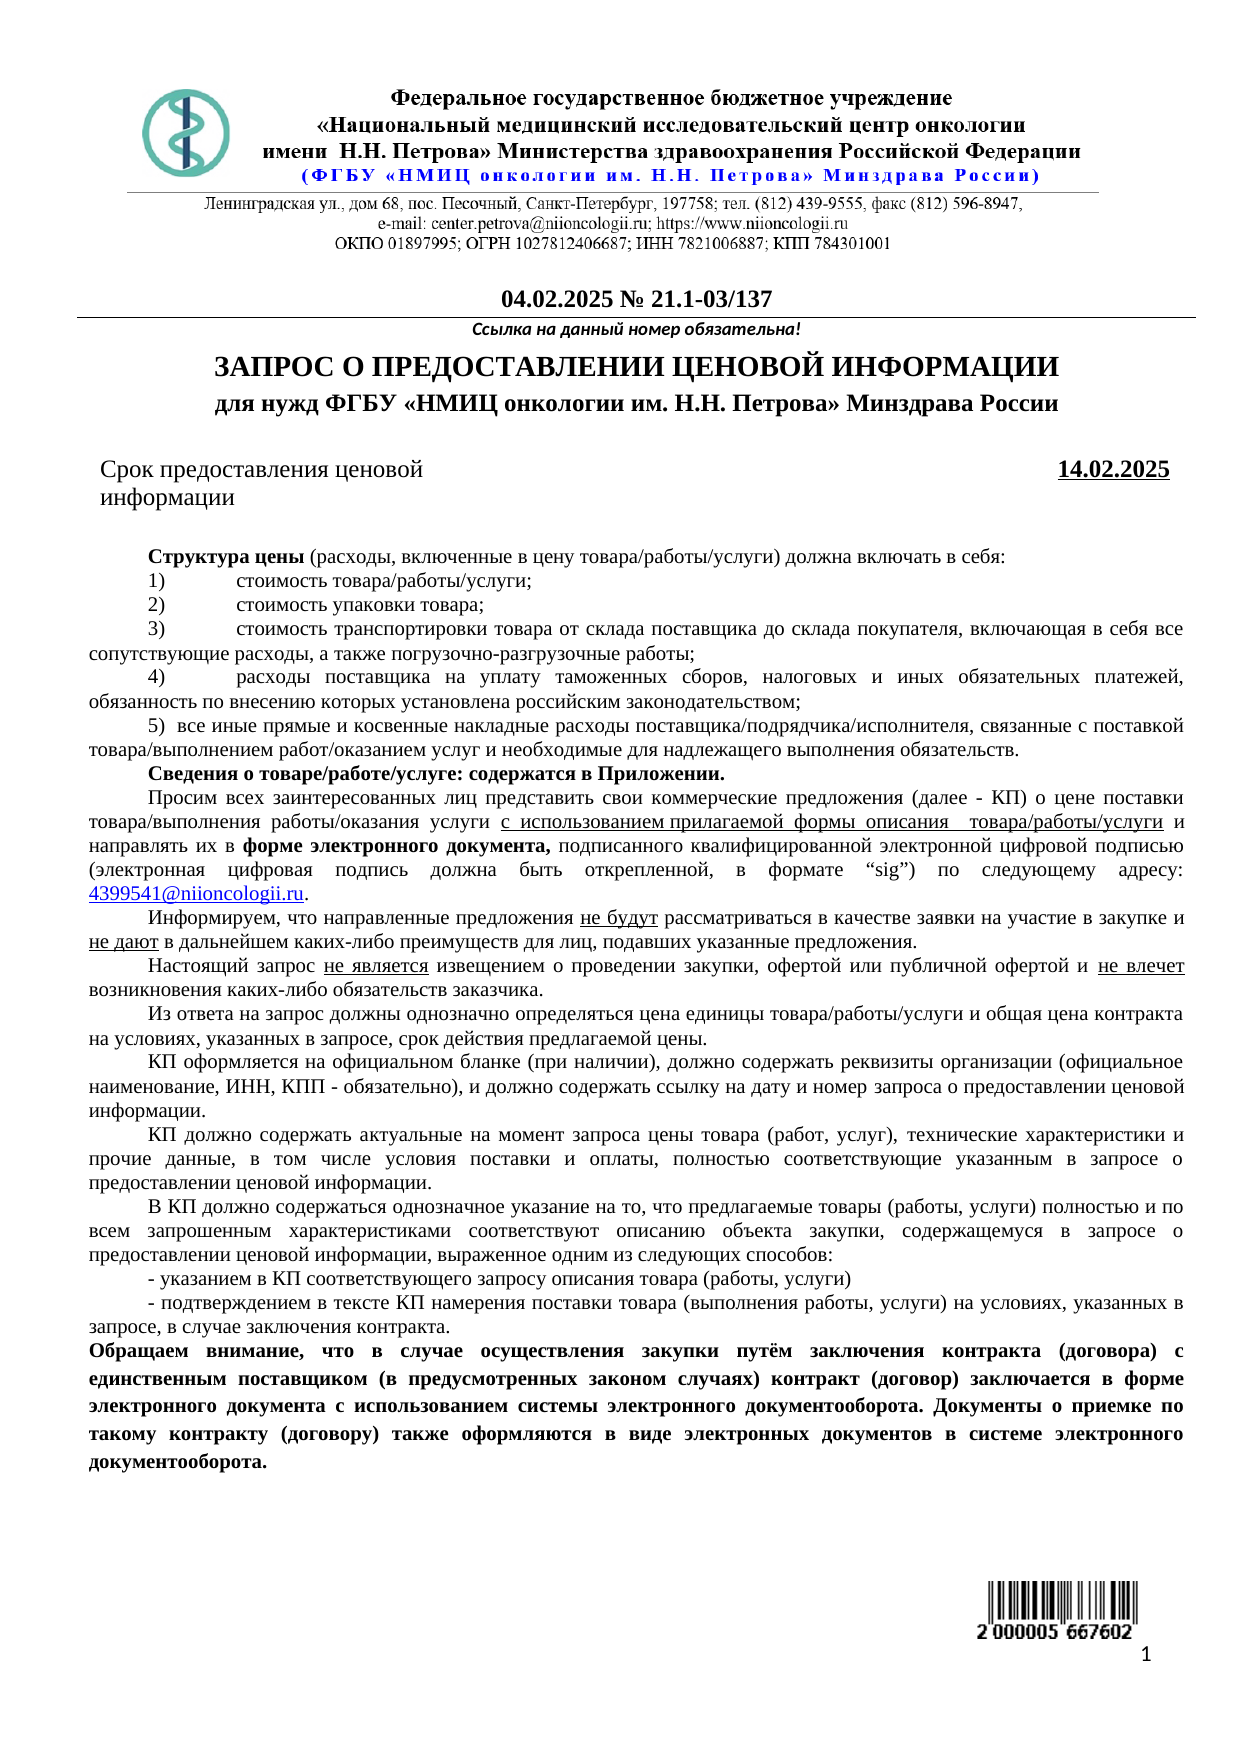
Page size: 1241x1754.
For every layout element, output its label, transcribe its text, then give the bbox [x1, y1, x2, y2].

picture [973, 1581, 1152, 1639]
table_cell Ссылка на данный номер обязательна! [77, 318, 1196, 349]
table_header 04.02.2025 № 21.1-03/137 [77, 284, 1196, 317]
picture [125, 87, 1100, 256]
